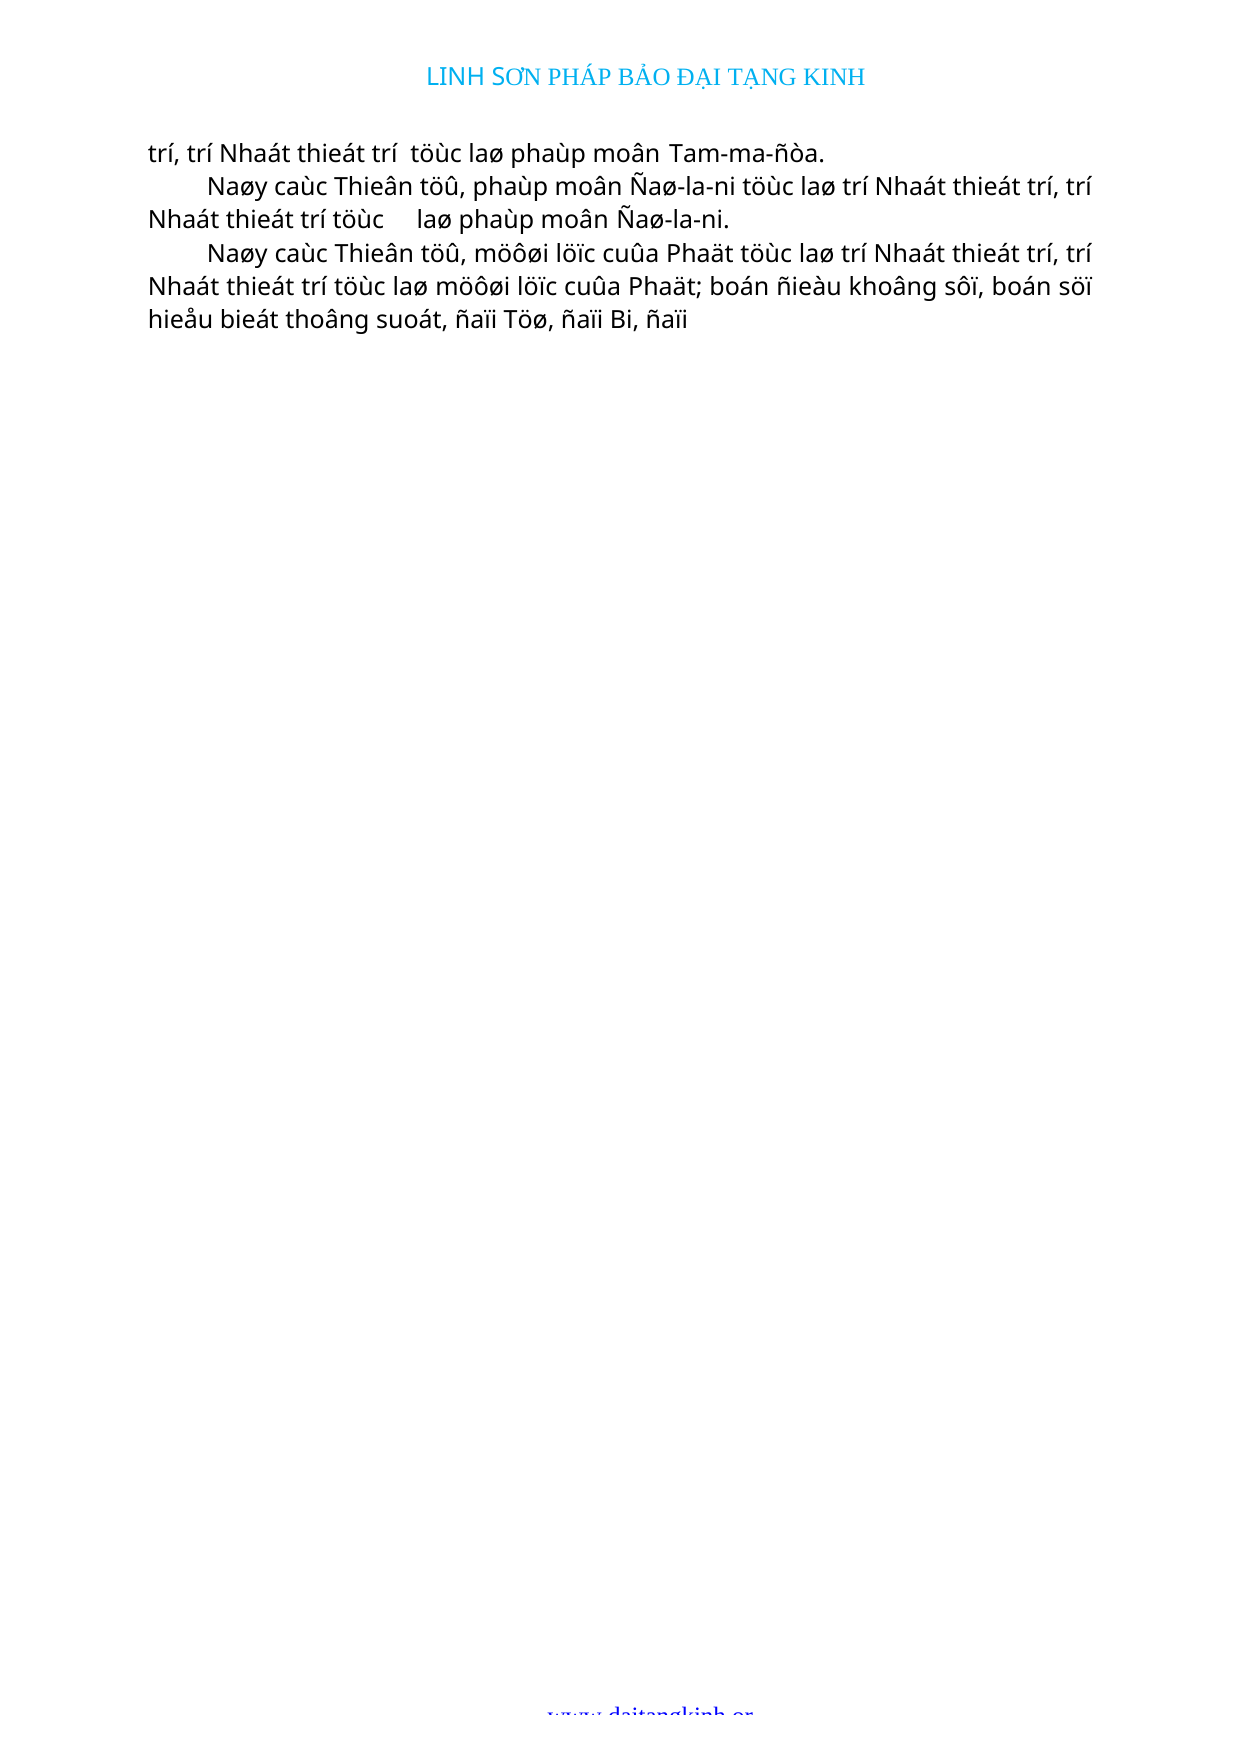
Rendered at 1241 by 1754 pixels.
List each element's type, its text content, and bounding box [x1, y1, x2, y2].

text Naøy caùc Thieân töû, möôøi löïc cuûa Phaät töùc laø trí Nhaát thieát trí, trí Nhaát thieát trí töùc laø möôøi löïc cuûa Phaät; boán ñieàu khoâng sôï, boán söï hieåu bieát thoâng suoát, ñaïi Töø, ñaïi Bi, ñaïi [148, 236, 1093, 336]
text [148, 135, 1093, 169]
text Naøy caùc Thieân töû, phaùp moân Ñaø-la-ni töùc laø trí Nhaát thieát trí, trí Nhaát thieát trí töùc laø phaùp moân Ñaø-la-ni. [148, 169, 1093, 236]
